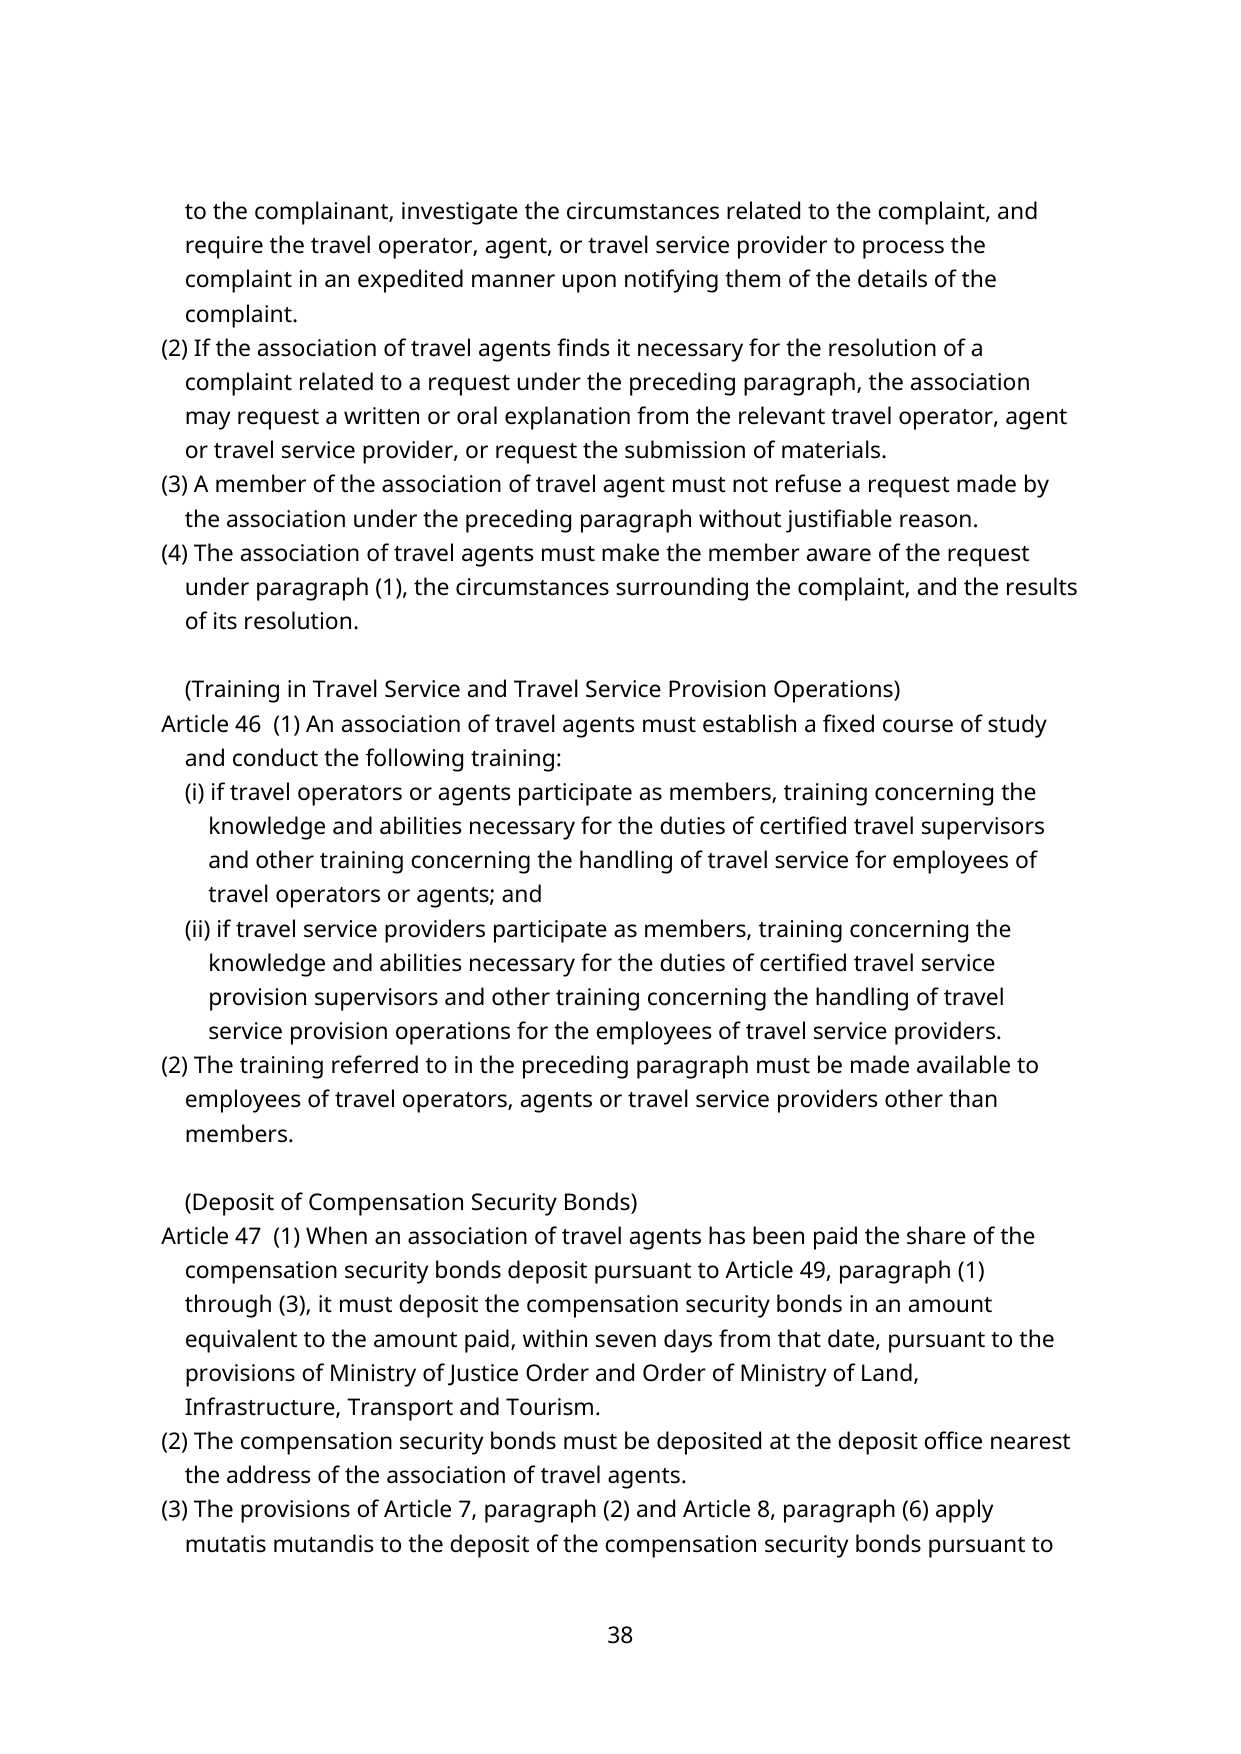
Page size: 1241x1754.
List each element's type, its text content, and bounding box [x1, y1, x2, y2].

text (2) The training referred to in the preceding paragraph must be made available to employees of travel operators, agents or travel service providers other than members. [161, 1048, 1079, 1150]
text (ii) if travel service providers participate as members, training concerning the knowledge and abilities necessary for the duties of certified travel service provision supervisors and other training concerning the handling of travel service provision operations for the employees of travel service providers. [184, 911, 1079, 1048]
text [161, 194, 1079, 330]
text (i) if travel operators or agents participate as members, training concerning the knowledge and abilities necessary for the duties of certified travel supervisors and other training concerning the handling of travel service for employees of travel operators or agents; and [184, 774, 1079, 911]
text Article 47 (1) When an association of travel agents has been paid the share of the compensation security bonds deposit pursuant to Article 49, paragraph (1) through (3), it must deposit the compensation security bonds in an amount equivalent to the amount paid, within seven days from that date, pursuant to the provisions of Ministry of Justice Order and Order of Ministry of Land, Infrastructure, Transport and Tourism. [161, 1219, 1079, 1424]
text (2) If the association of travel agents finds it necessary for the resolution of a complaint related to a request under the preceding paragraph, the association may request a written or oral explanation from the relevant travel operator, agent or travel service provider, or request the submission of materials. [161, 330, 1079, 467]
text Article 46 (1) An association of travel agents must establish a fixed course of study and conduct the following training: [161, 706, 1079, 774]
text (4) The association of travel agents must make the member aware of the request under paragraph (1), the circumstances surrounding the complaint, and the results of its resolution. [161, 535, 1079, 638]
text (Deposit of Compensation Security Bonds) [184, 1184, 1079, 1219]
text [161, 1492, 1079, 1560]
text (2) The compensation security bonds must be deposited at the deposit office nearest the address of the association of travel agents. [161, 1424, 1079, 1492]
text (3) A member of the association of travel agent must not refuse a request made by the association under the preceding paragraph without justifiable reason. [161, 467, 1079, 535]
text (Training in Travel Service and Travel Service Provision Operations) [184, 672, 1079, 706]
